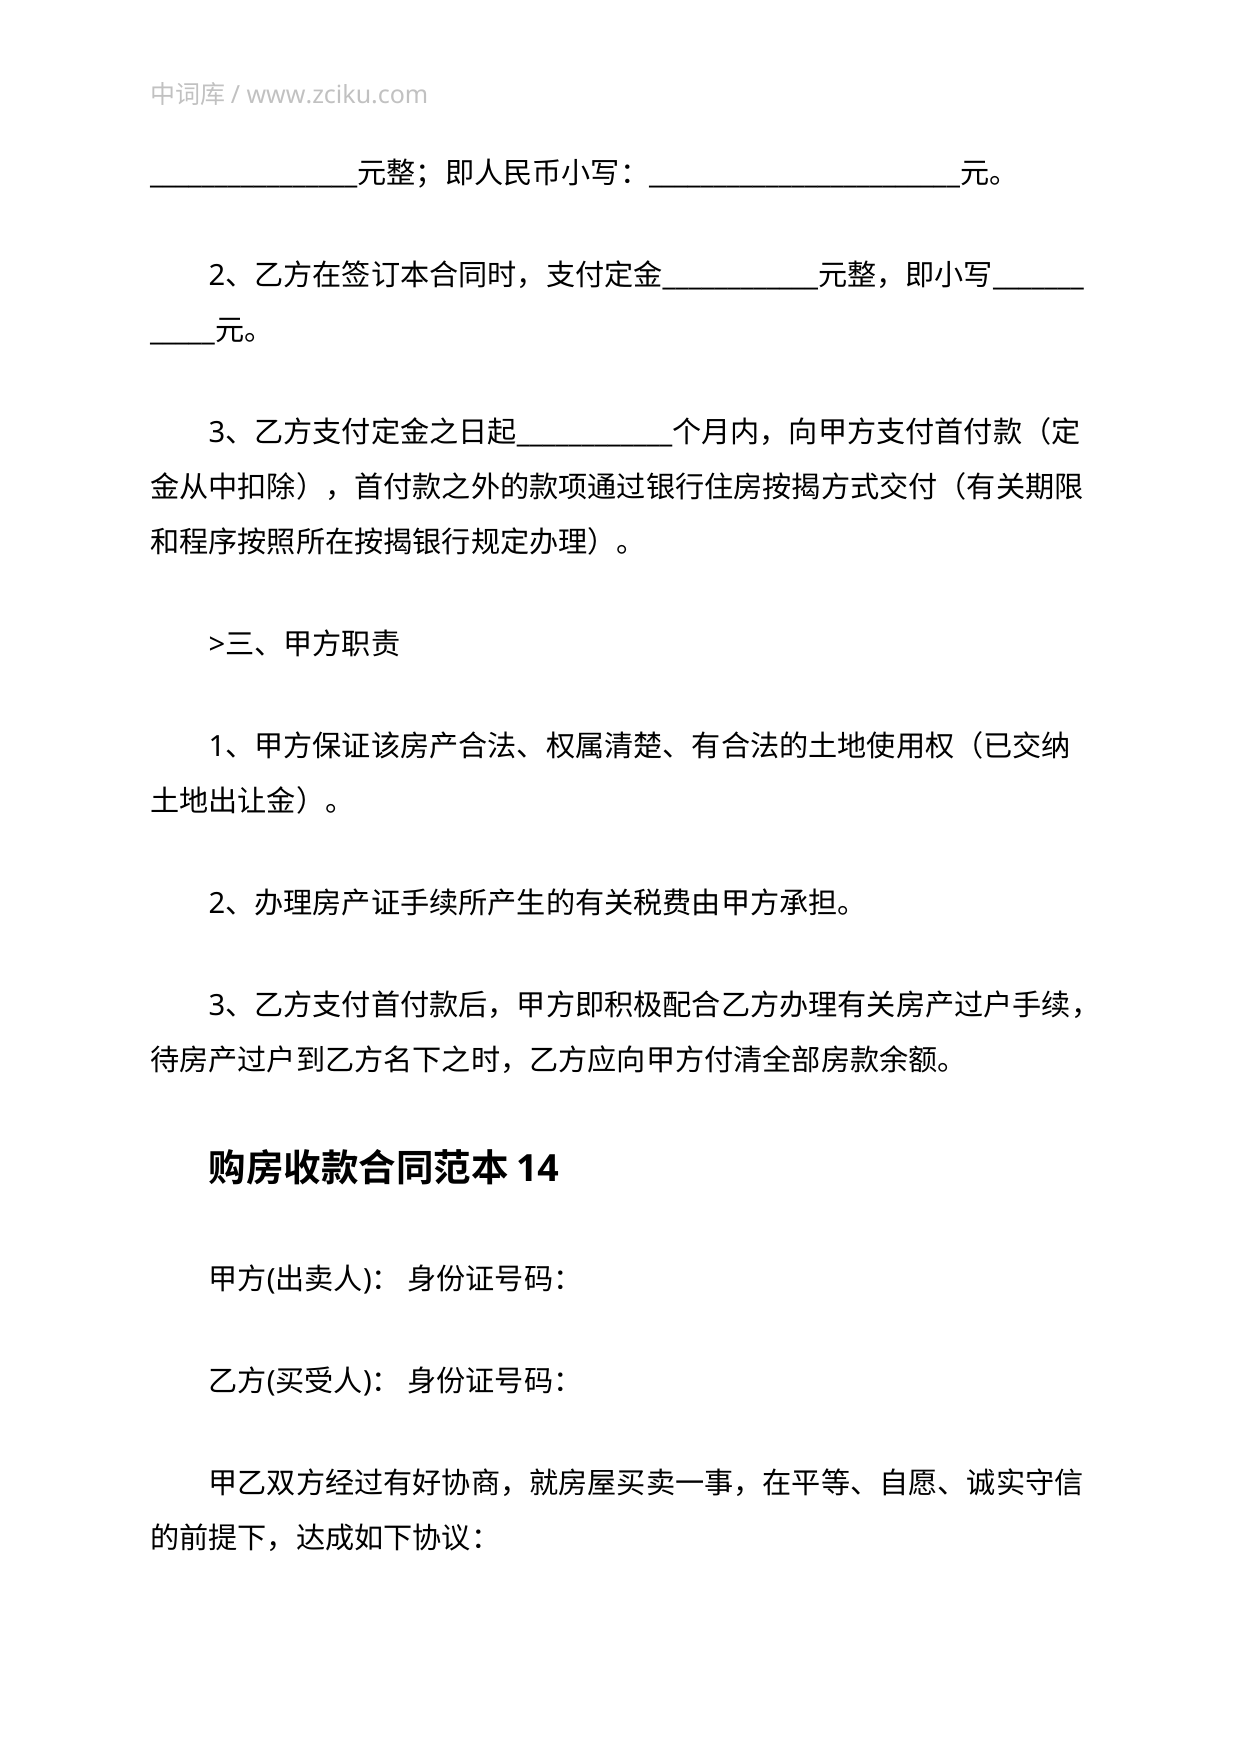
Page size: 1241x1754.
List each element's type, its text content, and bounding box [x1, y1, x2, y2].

text 甲方(出卖人)： 身份证号码： [150, 1256, 1090, 1298]
text 2、乙方在签订本合同时，支付定金____________元整，即小写____________元。 [150, 252, 1090, 349]
text 乙方(买受人)： 身份证号码： [150, 1358, 1090, 1400]
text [150, 150, 1090, 192]
text >三、甲方职责 [150, 621, 1090, 663]
text 2、办理房产证手续所产生的有关税费由甲方承担。 [150, 879, 1090, 922]
text 甲乙双方经过有好协商，就房屋买卖一事，在平等、自愿、诚实守信的前提下，达成如下协议： [150, 1460, 1090, 1557]
text 3、乙方支付首付款后，甲方即积极配合乙方办理有关房产过户手续，待房产过户到乙方名下之时，乙方应向甲方付清全部房款余额。 [150, 981, 1090, 1079]
text 1、甲方保证该房产合法、权属清楚、有合法的土地使用权（已交纳土地出让金）。 [150, 723, 1090, 820]
text 3、乙方支付定金之日起____________个月内，向甲方支付首付款（定金从中扣除），首付款之外的款项通过银行住房按揭方式交付（有关期限和程序按照所在按揭银行规定办理）。 [150, 409, 1090, 561]
text 购房收款合同范本14 [150, 1138, 1090, 1193]
